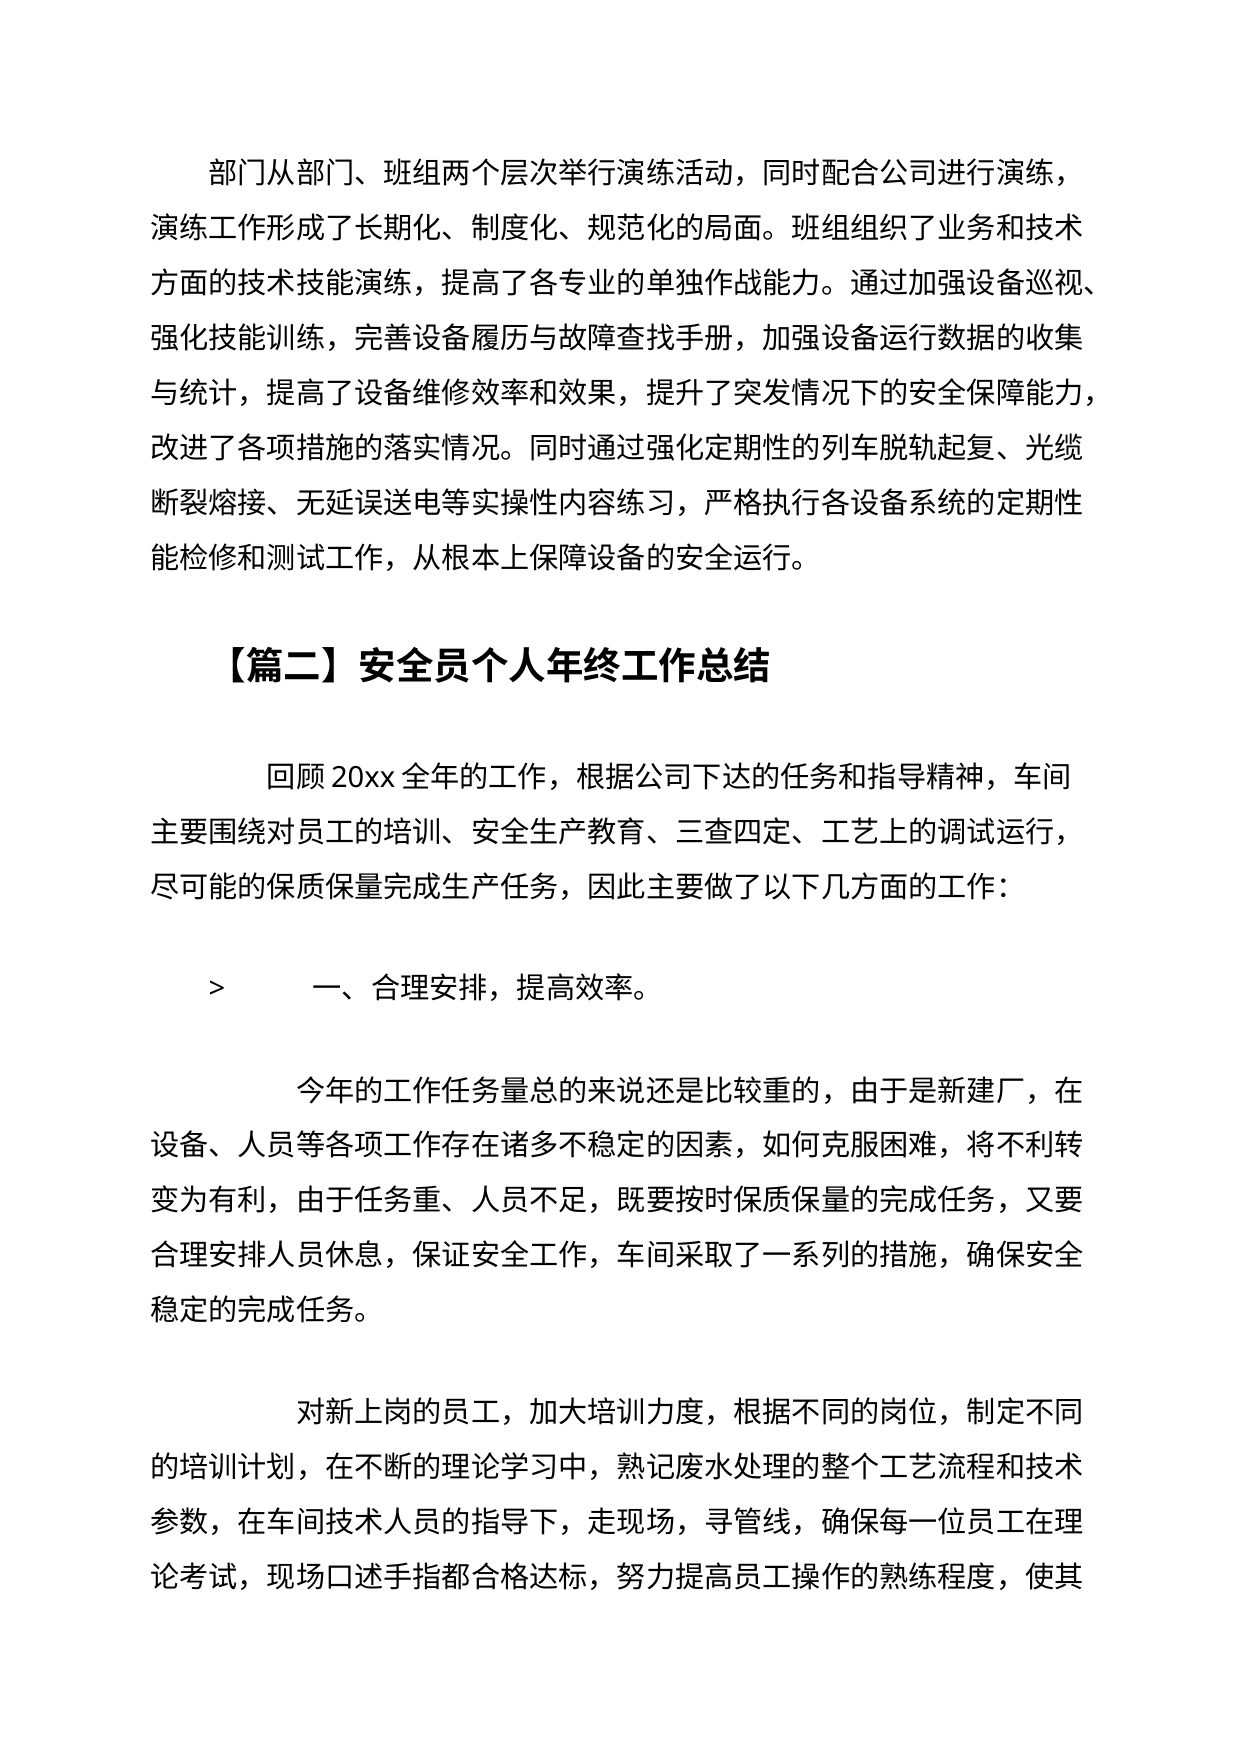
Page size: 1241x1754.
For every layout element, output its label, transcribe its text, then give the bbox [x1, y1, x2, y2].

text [150, 1388, 1090, 1595]
text 今年的工作任务量总的来说还是比较重的，由于是新建厂，在设备、人员等各项工作存在诸多不稳定的因素，如何克服困难，将不利转变为有利，由于任务重、人员不足，既要按时保质保量的完成任务，又要合理安排人员休息，保证安全工作，车间采取了一系列的措施，确保安全稳定的完成任务。 [150, 1067, 1090, 1329]
text 【篇二】安全员个人年终工作总结 [150, 636, 1090, 690]
text 回顾20xx全年的工作，根据公司下达的任务和指导精神，车间主要围绕对员工的培训、安全生产教育、三查四定、工艺上的调试运行，尽可能的保质保量完成生产任务，因此主要做了以下几方面的工作： [150, 753, 1090, 906]
text > 一、合理安排，提高效率。 [150, 965, 1090, 1007]
text 部门从部门、班组两个层次举行演练活动，同时配合公司进行演练，演练工作形成了长期化、制度化、规范化的局面。班组组织了业务和技术方面的技术技能演练，提高了各专业的单独作战能力。通过加强设备巡视、强化技能训练，完善设备履历与故障查找手册，加强设备运行数据的收集与统计，提高了设备维修效率和效果，提升了突发情况下的安全保障能力，改进了各项措施的落实情况。同时通过强化定期性的列车脱轨起复、光缆断裂熔接、无延误送电等实操性内容练习，严格执行各设备系统的定期性能检修和测试工作，从根本上保障设备的安全运行。 [150, 150, 1090, 577]
